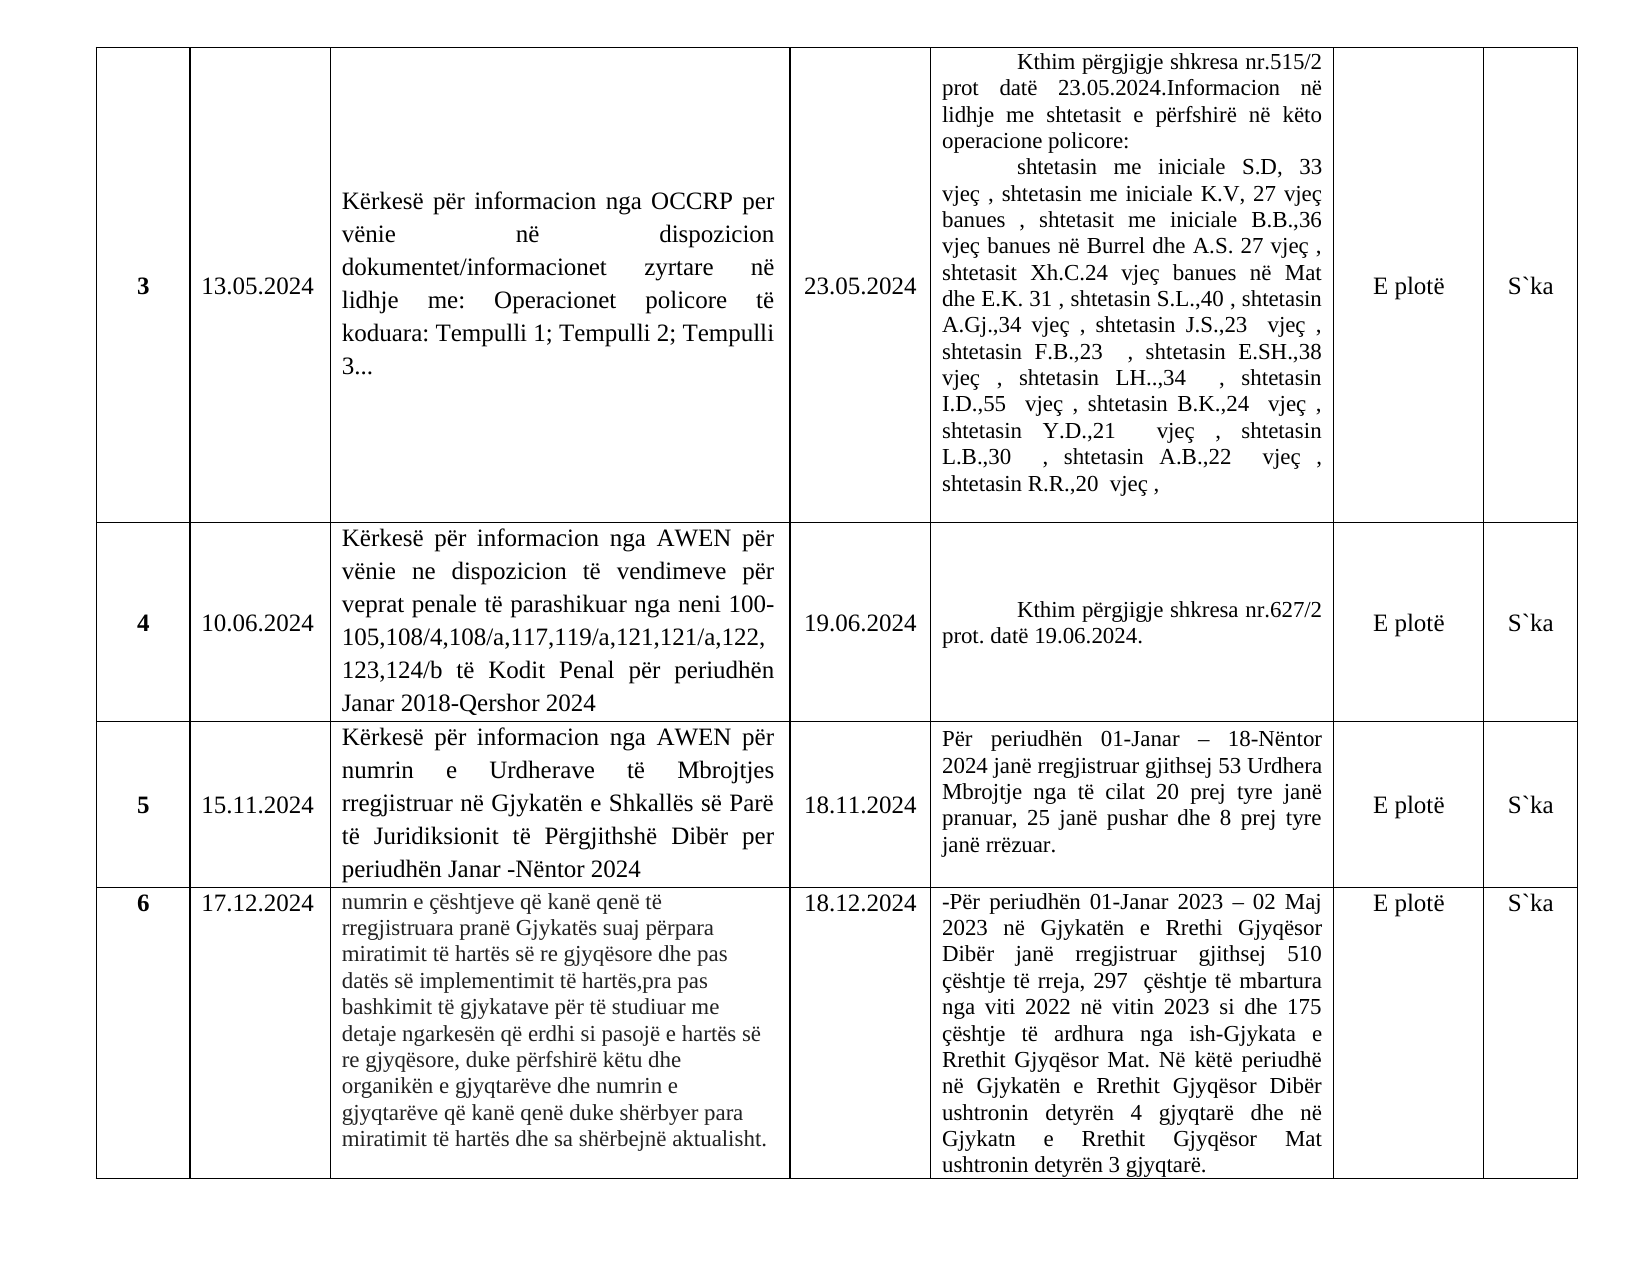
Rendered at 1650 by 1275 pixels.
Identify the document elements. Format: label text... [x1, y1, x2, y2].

table_cell E plotë [1334, 48, 1483, 522]
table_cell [931, 888, 1333, 1178]
table_cell 19.06.2024 [791, 523, 930, 721]
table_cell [331, 888, 789, 1178]
table_cell S`ka [1484, 523, 1577, 721]
table_cell S`ka [1484, 48, 1577, 522]
table_cell 10.06.2024 [191, 523, 330, 721]
table_cell 13.05.2024 [191, 48, 330, 522]
table_cell S`ka [1484, 722, 1577, 887]
table_cell 3 [97, 48, 189, 522]
table_cell 4 [97, 523, 189, 721]
table_cell Kërkesë për informacion nga OCCRP per vënie në dispozicion dokumentet/informacionet zyrtare në lidhje me: Operacionet policore të koduara: Tempulli 1; Tempulli 2; Tempulli 3... [331, 48, 789, 522]
table_cell E plotë [1334, 523, 1483, 721]
table_cell Kthim përgjigje shkresa nr.515/2 prot datë 23.05.2024.Informacion në lidhje me shtetasit e përfshirë në këto operacione policore: shtetasin me iniciale S.D, 33 vjeç , shtetasin me iniciale K.V, 27 vjeç banues , shtetasit me iniciale B.B.,36 vjeç banues në Burrel dhe A.S. 27 vjeç , shtetasit Xh.C.24 vjeç banues në Mat dhe E.K. 31 , shtetasin S.L.,40 , shtetasin A.Gj.,34 vjeç , shtetasin J.S.,23 vjeç , shtetasin F.B.,23 , shtetasin E.SH.,38 vjeç , shtetasin LH..,34 , shtetasin I.D.,55 vjeç , shtetasin B.K.,24 vjeç , shtetasin Y.D.,21 vjeç , shtetasin L.B.,30 , shtetasin A.B.,22 vjeç , shtetasin R.R.,20 vjeç , [931, 48, 1333, 522]
table_cell 18.12.2024 [791, 888, 930, 1178]
table_cell 15.11.2024 [191, 722, 330, 887]
table_cell Kërkesë për informacion nga AWEN për vënie ne dispozicion të vendimeve për veprat penale të parashikuar nga neni 100-105,108/4,108/a,117,119/a,121,121/a,122,123,124/b të Kodit Penal për periudhën Janar 2018-Qershor 2024 [331, 523, 789, 721]
table_cell E plotë [1334, 888, 1483, 1178]
table_cell Kthim përgjigje shkresa nr.627/2 prot. datë 19.06.2024. [931, 523, 1333, 721]
table_cell S`ka [1484, 888, 1577, 1178]
table_cell 18.11.2024 [791, 722, 930, 887]
table_cell Kërkesë për informacion nga AWEN për numrin e Urdherave të Mbrojtjes rregjistruar në Gjykatën e Shkallës së Parë të Juridiksionit të Përgjithshë Dibër per periudhën Janar -Nëntor 2024 [331, 722, 789, 887]
table_cell 5 [97, 722, 189, 887]
table_cell Për periudhën 01-Janar – 18-Nëntor 2024 janë rregjistruar gjithsej 53 Urdhera Mbrojtje nga të cilat 20 prej tyre janë pranuar, 25 janë pushar dhe 8 prej tyre janë rrëzuar. [931, 722, 1333, 887]
table_cell 6 [97, 888, 189, 1178]
table_cell E plotë [1334, 722, 1483, 887]
table_cell 23.05.2024 [791, 48, 930, 522]
table_cell 17.12.2024 [191, 888, 330, 1178]
